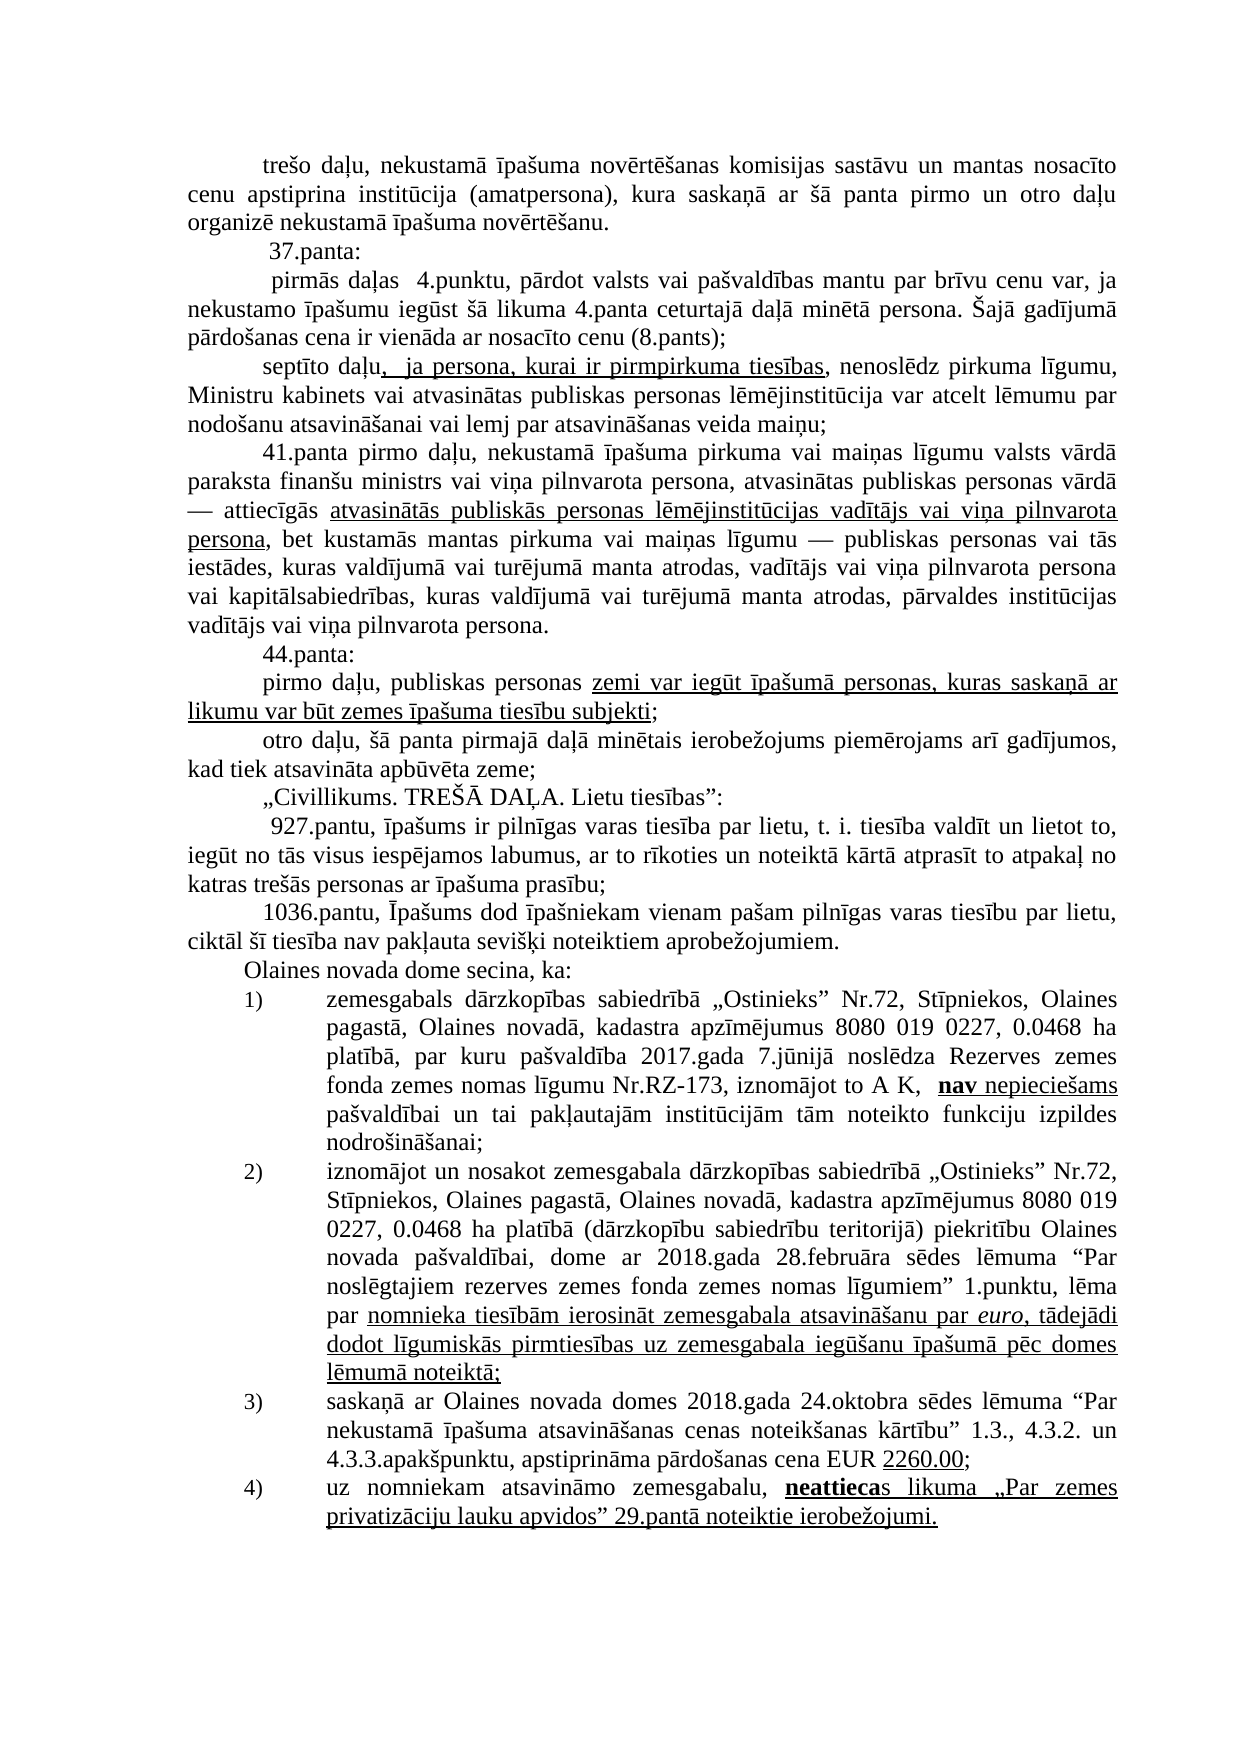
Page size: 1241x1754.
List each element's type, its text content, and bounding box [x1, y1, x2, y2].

list zemesgabals dārzkopības sabiedrībā „Ostinieks” Nr.72, Stīpniekos, Olaines pagastā, Olaines novadā, kadastra apzīmējumus 8080 019 0227, 0.0468 ha platībā, par kuru pašvaldība 2017.gada 7.jūnijā noslēdza Rezerves zemes fonda zemes nomas līgumu Nr.RZ-173, iznomājot to A K, nav nepieciešams pašvaldībai un tai pakļautajām institūcijām tām noteikto funkciju izpildes nodrošināšanai; [244, 984, 1118, 1156]
text septīto daļu, ja persona, kurai ir pirmpirkuma tiesības, nenoslēdz pirkuma līgumu, Ministru kabinets vai atvasinātas publiskas personas lēmējinstitūcija var atcelt lēmumu par nodošanu atsavināšanai vai lemj par atsavināšanas veida maiņu; [187, 351, 1118, 437]
text „Civillikums. TREŠĀ DAĻA. Lietu tiesības”: [187, 782, 1118, 811]
list saskaņā ar Olaines novada domes 2018.gada 24.oktobra sēdes lēmuma “Par nekustamā īpašuma atsavināšanas cenas noteikšanas kārtību” 1.3., 4.3.2. un 4.3.3.apakšpunktu, apstiprināma pārdošanas cena EUR 2260.00; [244, 1386, 1118, 1472]
text 41.panta pirmo daļu, nekustamā īpašuma pirkuma vai maiņas līgumu valsts vārdā paraksta finanšu ministrs vai viņa pilnvarota persona, atvasinātas publiskas personas vārdā — attiecīgās atvasinātās publiskās personas lēmējinstitūcijas vadītājs vai viņa pilnvarota persona, bet kustamās mantas pirkuma vai maiņas līgumu — publiskas personas vai tās iestādes, kuras valdījumā vai turējumā manta atrodas, vadītājs vai viņa pilnvarota persona vai kapitālsabiedrības, kuras valdījumā vai turējumā manta atrodas, pārvaldes institūcijas vadītājs vai viņa pilnvarota persona. [187, 437, 1118, 639]
text 44.panta: [187, 639, 1118, 667]
text 927.pantu, īpašums ir pilnīgas varas tiesība par lietu, t. i. tiesība valdīt un lietot to, iegūt no tās visus iespējamos labumus, ar to rīkoties un noteiktā kārtā atprasīt to atpakaļ no katras trešās personas ar īpašuma prasību; [187, 811, 1118, 897]
list uz nomniekam atsavināmo zemesgabalu, neattiecas likuma „Par zemes privatizāciju lauku apvidos” 29.pantā noteiktie ierobežojumi. [244, 1472, 1118, 1530]
text pirmās daļas 4.punktu, pārdot valsts vai pašvaldības mantu par brīvu cenu var, ja nekustamo īpašumu iegūst šā likuma 4.panta ceturtajā daļā minētā persona. Šajā gadījumā pārdošanas cena ir vienāda ar nosacīto cenu (8.pants); [187, 265, 1118, 351]
text trešo daļu, nekustamā īpašuma novērtēšanas komisijas sastāvu un mantas nosacīto cenu apstiprina institūcija (amatpersona), kura saskaņā ar šā panta pirmo un otro daļu organizē nekustamā īpašuma novērtēšanu. [187, 150, 1118, 236]
text otro daļu, šā panta pirmajā daļā minētais ierobežojums piemērojams arī gadījumos, kad tiek atsavināta apbūvēta zeme; [187, 725, 1118, 782]
text 1036.pantu, Īpašums dod īpašniekam vienam pašam pilnīgas varas tiesību par lietu, ciktāl šī tiesība nav pakļauta sevišķi noteiktiem aprobežojumiem. [187, 897, 1118, 955]
text pirmo daļu, publiskas personas zemi var iegūt īpašumā personas, kuras saskaņā ar likumu var būt zemes īpašuma tiesību subjekti; [187, 667, 1118, 725]
text Olaines novada dome secina, ka: [187, 955, 1118, 984]
list iznomājot un nosakot zemesgabala dārzkopības sabiedrībā „Ostinieks” Nr.72, Stīpniekos, Olaines pagastā, Olaines novadā, kadastra apzīmējumus 8080 019 0227, 0.0468 ha platībā (dārzkopību sabiedrību teritorijā) piekritību Olaines novada pašvaldībai, dome ar 2018.gada 28.februāra sēdes lēmuma “Par noslēgtajiem rezerves zemes fonda zemes nomas līgumiem” 1.punktu, lēma par nomnieka tiesībām ierosināt zemesgabala atsavināšanu par euro, tādejādi dodot līgumiskās pirmtiesības uz zemesgabala iegūšanu īpašumā pēc domes lēmumā noteiktā; [244, 1156, 1118, 1386]
text 37.panta: [187, 236, 1118, 265]
